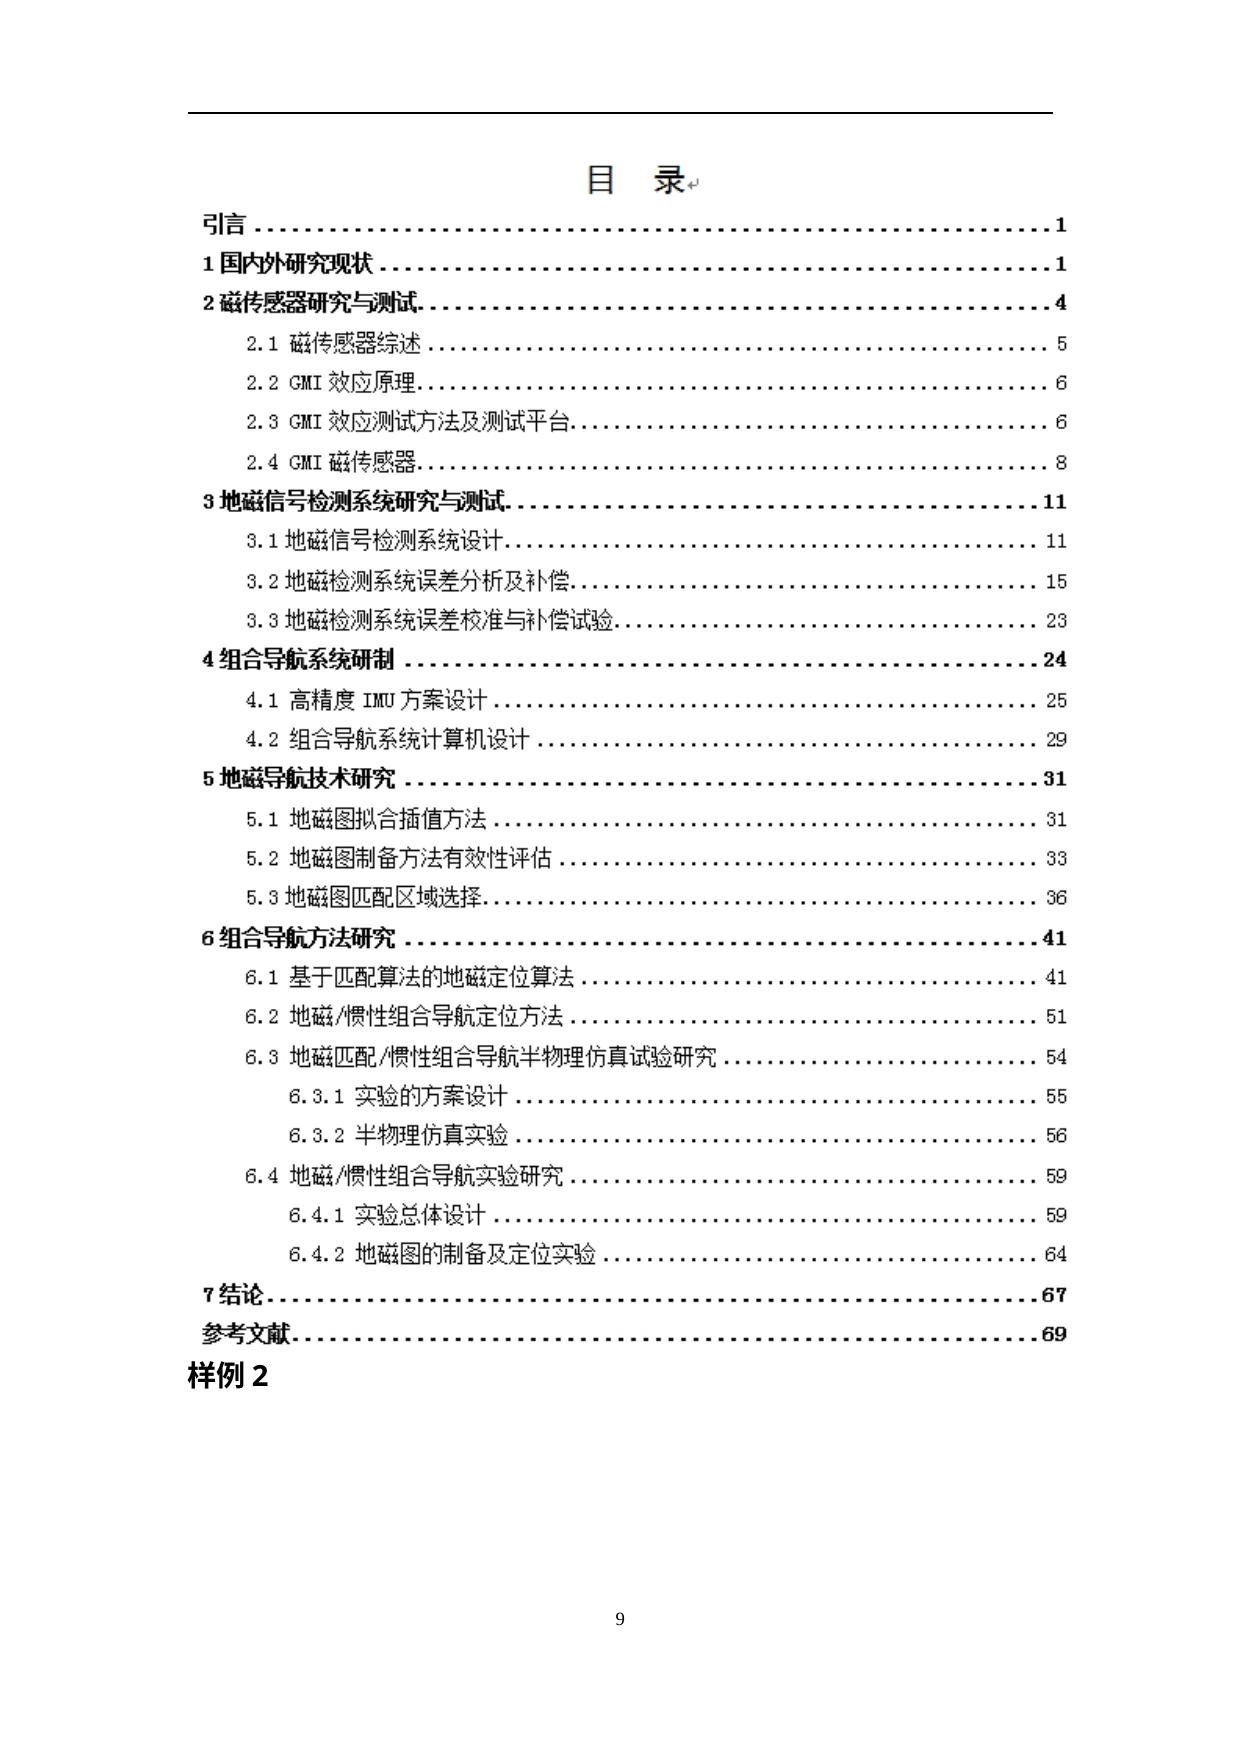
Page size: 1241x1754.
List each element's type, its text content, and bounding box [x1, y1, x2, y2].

picture [187, 163, 1068, 1346]
text 样例2 [187, 1352, 1053, 1395]
